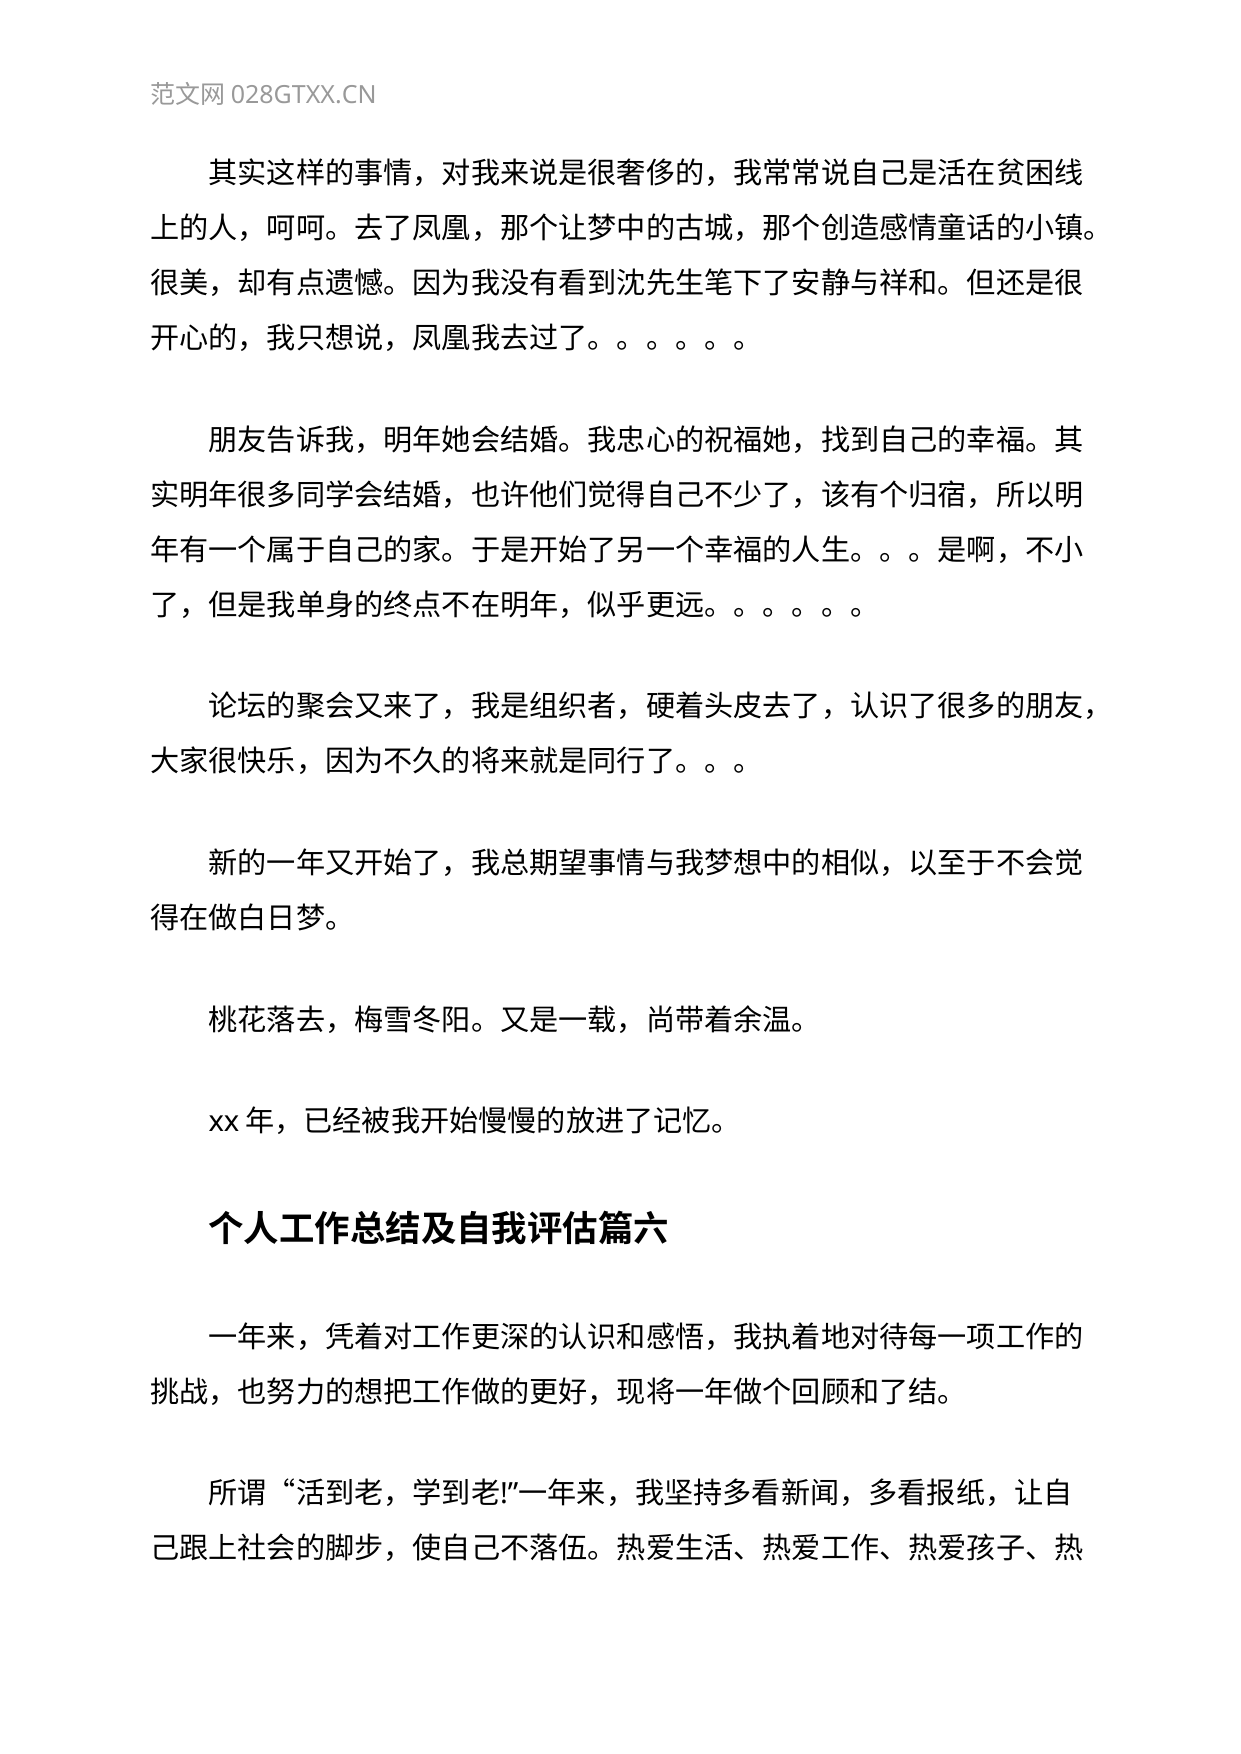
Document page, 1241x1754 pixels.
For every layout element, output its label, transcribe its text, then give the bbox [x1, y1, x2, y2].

text 其实这样的事情，对我来说是很奢侈的，我常常说自己是活在贫困线上的人，呵呵。去了凤凰，那个让梦中的古城，那个创造感情童话的小镇。很美，却有点遗憾。因为我没有看到沈先生笔下了安静与祥和。但还是很开心的，我只想说，凤凰我去过了。。。。。。 [150, 150, 1090, 357]
text 桃花落去，梅雪冬阳。又是一载，尚带着余温。 [150, 996, 1090, 1038]
text xx年，已经被我开始慢慢的放进了记忆。 [150, 1098, 1090, 1140]
text 一年来，凭着对工作更深的认识和感悟，我执着地对待每一项工作的挑战，也努力的想把工作做的更好，现将一年做个回顾和了结。 [150, 1313, 1090, 1411]
text 论坛的聚会又来了，我是组织者，硬着头皮去了，认识了很多的朋友，大家很快乐，因为不久的将来就是同行了。。。 [150, 683, 1090, 780]
text 新的一年又开始了，我总期望事情与我梦想中的相似，以至于不会觉得在做白日梦。 [150, 839, 1090, 937]
text 个人工作总结及自我评估篇六 [150, 1200, 1090, 1251]
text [150, 1470, 1090, 1567]
text 朋友告诉我，明年她会结婚。我忠心的祝福她，找到自己的幸福。其实明年很多同学会结婚，也许他们觉得自己不少了，该有个归宿，所以明年有一个属于自己的家。于是开始了另一个幸福的人生。。。是啊，不小了，但是我单身的终点不在明年，似乎更远。。。。。。 [150, 416, 1090, 623]
